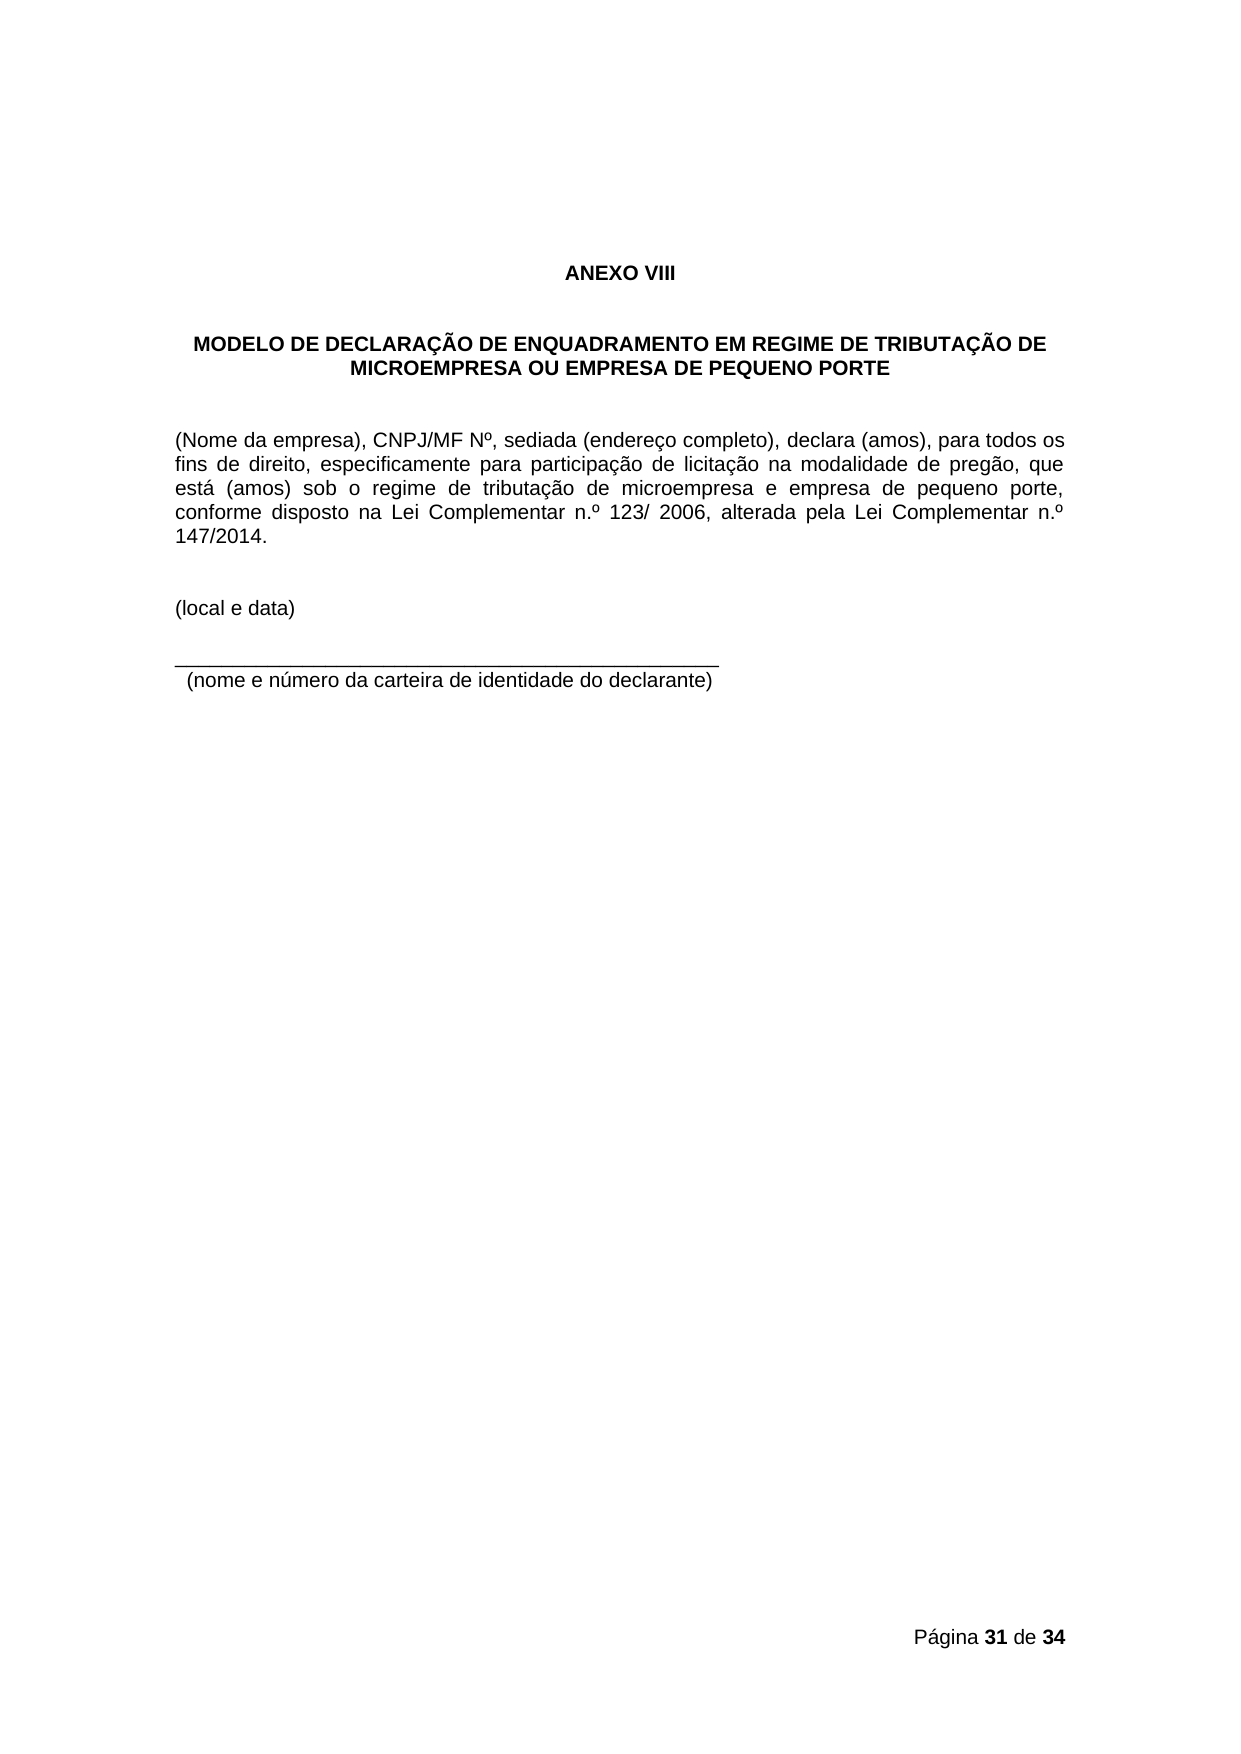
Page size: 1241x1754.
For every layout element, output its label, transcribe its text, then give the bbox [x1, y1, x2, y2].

text ANEXO VIII [175, 260, 1065, 284]
text _______________________________________________ [175, 644, 1065, 668]
text (nome e número da carteira de identidade do declarante) [175, 668, 1065, 692]
text (Nome da empresa), CNPJ/MF Nº, sediada (endereço completo), declara (amos), para todos os fins de direito, especificamente para participação de licitação na modalidade de pregão, que está (amos) sob o regime de tributação de microempresa e empresa de pequeno porte, conforme disposto na Lei Complementar n.º 123/ 2006, alterada pela Lei Complementar n.º 147/2014. [175, 428, 1065, 548]
text (local e data) [175, 596, 1065, 620]
text MODELO DE DECLARAÇÃO DE ENQUADRAMENTO EM REGIME DE TRIBUTAÇÃO DE MICROEMPRESA OU EMPRESA DE PEQUENO PORTE [175, 332, 1065, 380]
